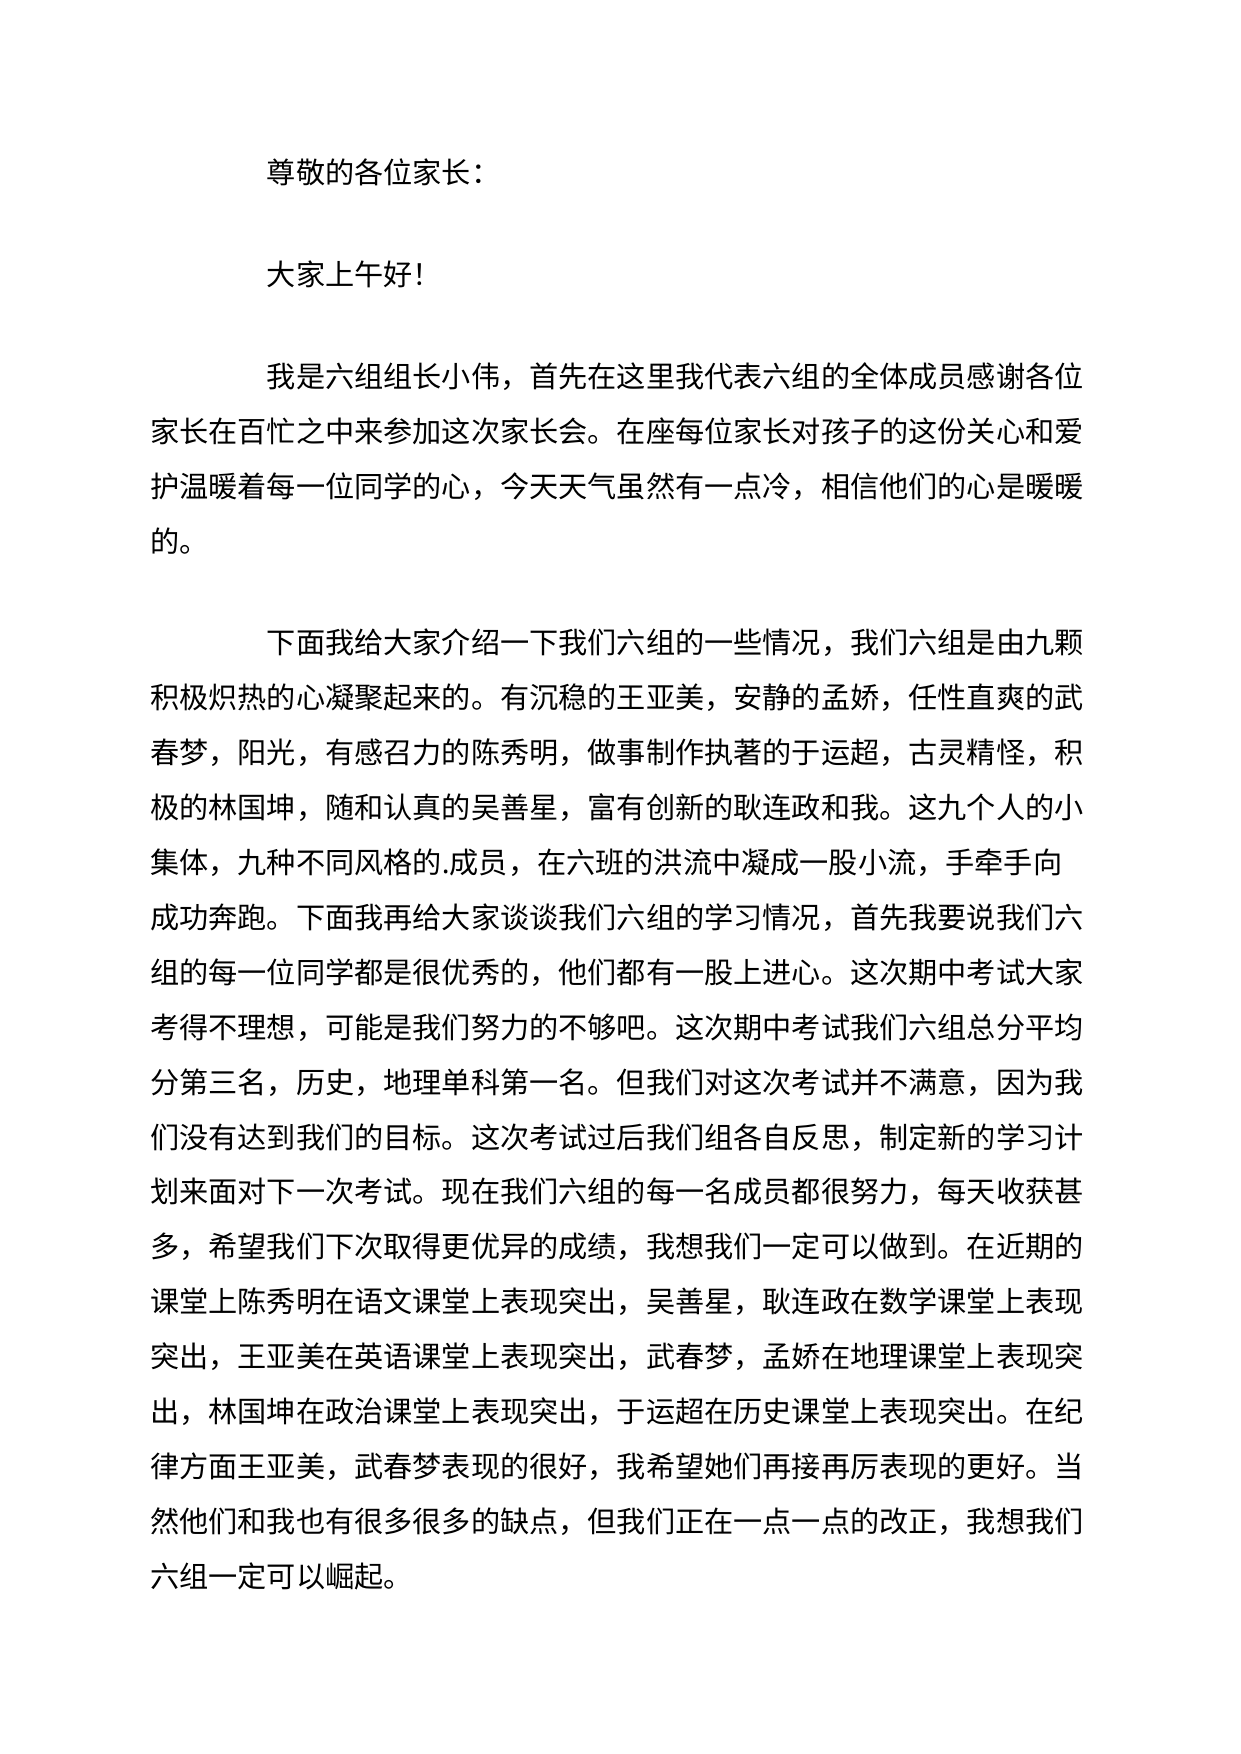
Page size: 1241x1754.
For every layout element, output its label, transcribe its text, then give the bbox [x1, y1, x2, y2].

text 下面我给大家介绍一下我们六组的一些情况，我们六组是由九颗积极炽热的心凝聚起来的。有沉稳的王亚美，安静的孟娇，任性直爽的武春梦，阳光，有感召力的陈秀明，做事制作执著的于运超，古灵精怪，积极的林国坤，随和认真的吴善星，富有创新的耿连政和我。这九个人的小集体，九种不同风格的.成员，在六班的洪流中凝成一股小流，手牵手向成功奔跑。下面我再给大家谈谈我们六组的学习情况，首先我要说我们六组的每一位同学都是很优秀的，他们都有一股上进心。这次期中考试大家考得不理想，可能是我们努力的不够吧。这次期中考试我们六组总分平均分第三名，历史，地理单科第一名。但我们对这次考试并不满意，因为我们没有达到我们的目标。这次考试过后我们组各自反思，制定新的学习计划来面对下一次考试。现在我们六组的每一名成员都很努力，每天收获甚多，希望我们下次取得更优异的成绩，我想我们一定可以做到。在近期的课堂上陈秀明在语文课堂上表现突出，吴善星，耿连政在数学课堂上表现突出，王亚美在英语课堂上表现突出，武春梦，孟娇在地理课堂上表现突出，林国坤在政治课堂上表现突出，于运超在历史课堂上表现突出。在纪律方面王亚美，武春梦表现的很好，我希望她们再接再厉表现的更好。当然他们和我也有很多很多的缺点，但我们正在一点一点的改正，我想我们六组一定可以崛起。 [150, 620, 1090, 1596]
text 我是六组组长小伟，首先在这里我代表六组的全体成员感谢各位家长在百忙之中来参加这次家长会。在座每位家长对孩子的这份关心和爱护温暖着每一位同学的心，今天天气虽然有一点冷，相信他们的心是暖暖的。 [150, 353, 1090, 561]
text 大家上午好！ [150, 252, 1090, 294]
text 尊敬的各位家长： [150, 150, 1090, 192]
